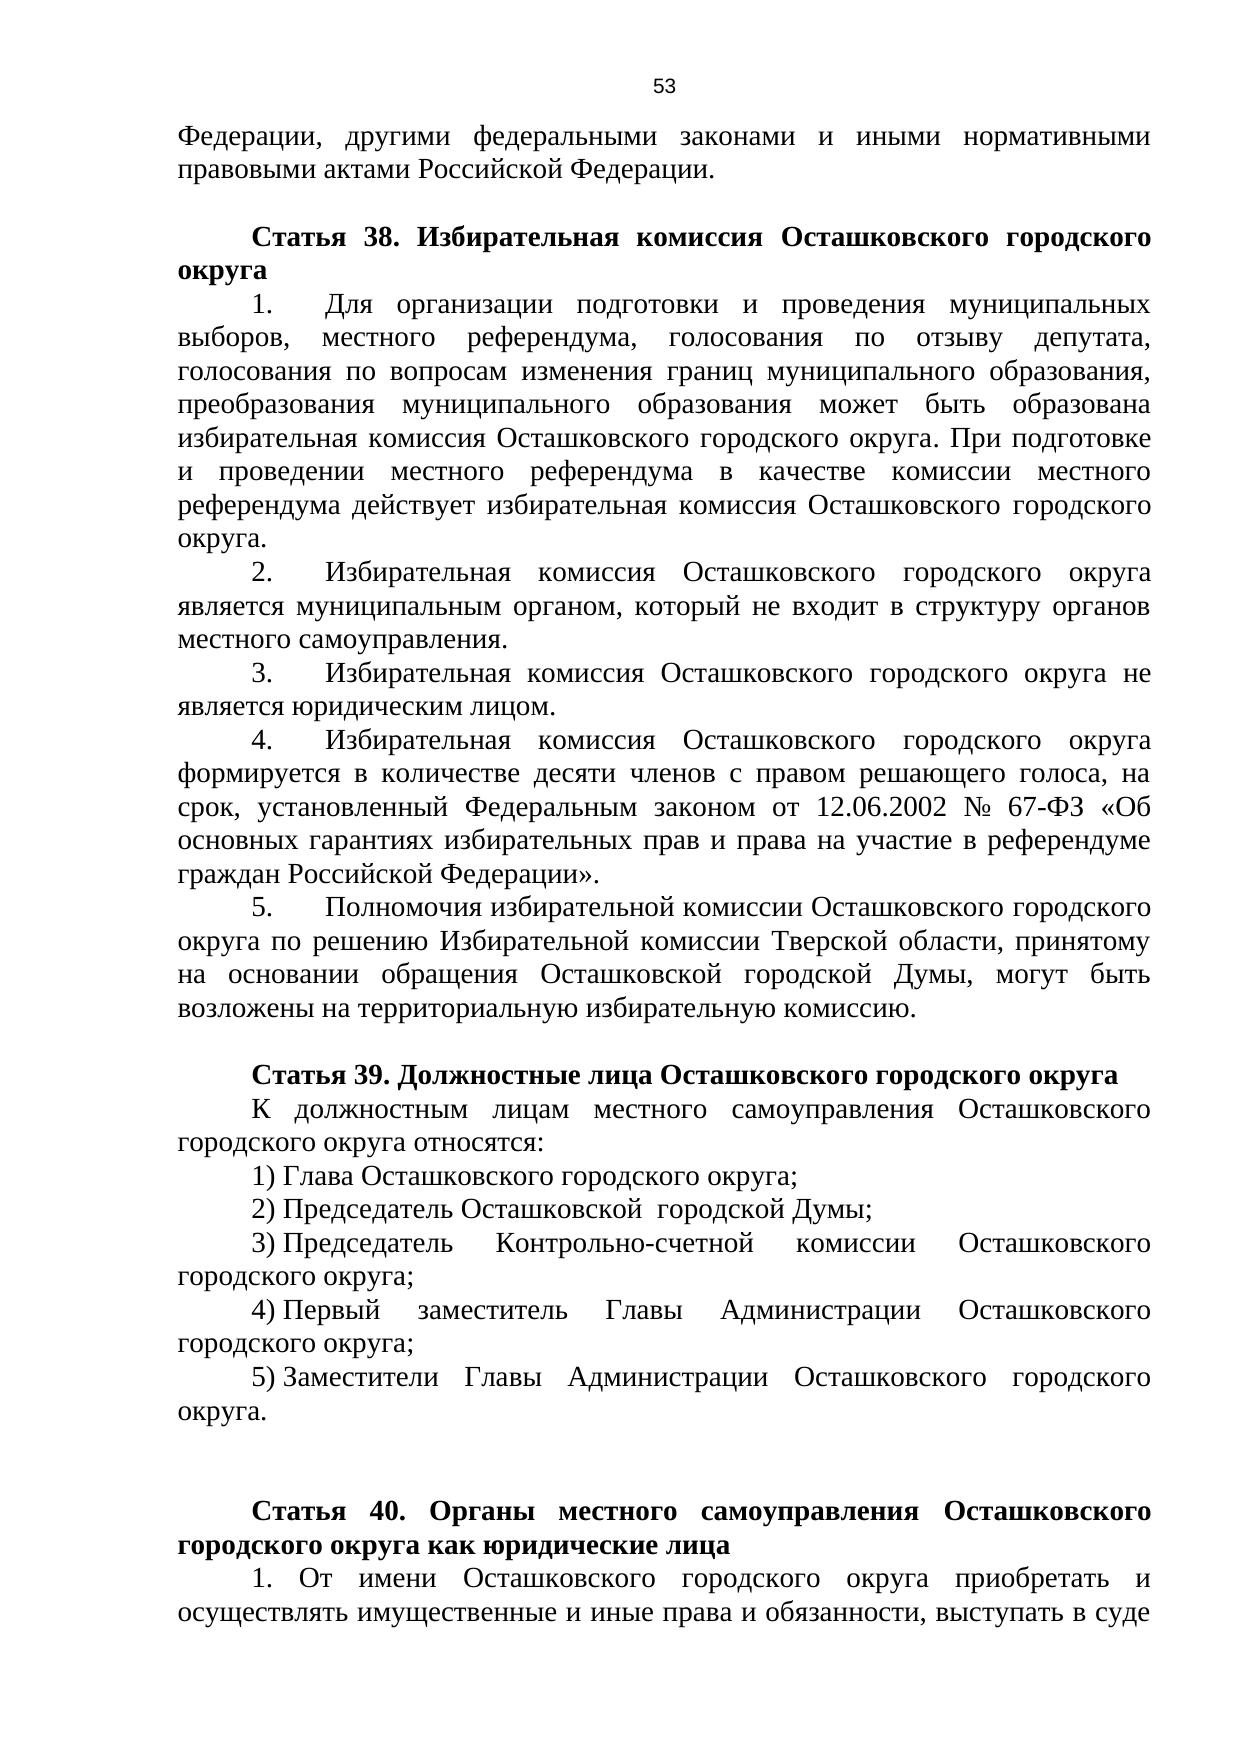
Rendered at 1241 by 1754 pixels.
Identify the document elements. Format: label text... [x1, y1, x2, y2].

text Статья 38. Избирательная комиссия Осташковского городского округа [177, 219, 1152, 286]
text 4) Первый заместитель Главы Администрации Осташковского городского округа; [177, 1292, 1152, 1359]
text Статья 40. Органы местного самоуправления Осташковского городского округа как юридические лица [177, 1493, 1152, 1560]
text 2) Председатель Осташковской городской Думы; [177, 1191, 1152, 1225]
list Избирательная комиссия Осташковского городского округа является муниципальным органом, который не входит в структуру органов местного самоуправления. [177, 554, 1152, 655]
list Полномочия избирательной комиссии Осташковского городского округа по решению Избирательной комиссии Тверской области, принятому на основании обращения Осташковской городской Думы, могут быть возложены на территориальную избирательную комиссию. [177, 889, 1152, 1024]
text 3) Председатель Контрольно-счетной комиссии Осташковского городского округа; [177, 1225, 1152, 1292]
text Статья 39. Должностные лица Осташковского городского округа [177, 1057, 1152, 1091]
list Избирательная комиссия Осташковского городского округа формируется в количестве десяти членов с правом решающего голоса, на срок, установленный Федеральным законом от 12.06.2002 № 67-ФЗ «Об основных гарантиях избирательных прав и права на участие в референдуме граждан Российской Федерации». [177, 722, 1152, 889]
text 1) Глава Осташковского городского округа; [177, 1158, 1152, 1191]
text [177, 118, 1152, 185]
list Избирательная комиссия Осташковского городского округа не является юридическим лицом. [177, 655, 1152, 722]
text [177, 1560, 1152, 1627]
text К должностным лицам местного самоуправления Осташковского городского округа относятся: [177, 1091, 1152, 1158]
list Для организации подготовки и проведения муниципальных выборов, местного референдума, голосования по отзыву депутата, голосования по вопросам изменения границ муниципального образования, преобразования муниципального образования может быть образована избирательная комиссия Осташковского городского округа. При подготовке и проведении местного референдума в качестве комиссии местного референдума действует избирательная комиссия Осташковского городского округа. [177, 286, 1152, 554]
text 5) Заместители Главы Администрации Осташковского городского округа. [177, 1359, 1152, 1426]
